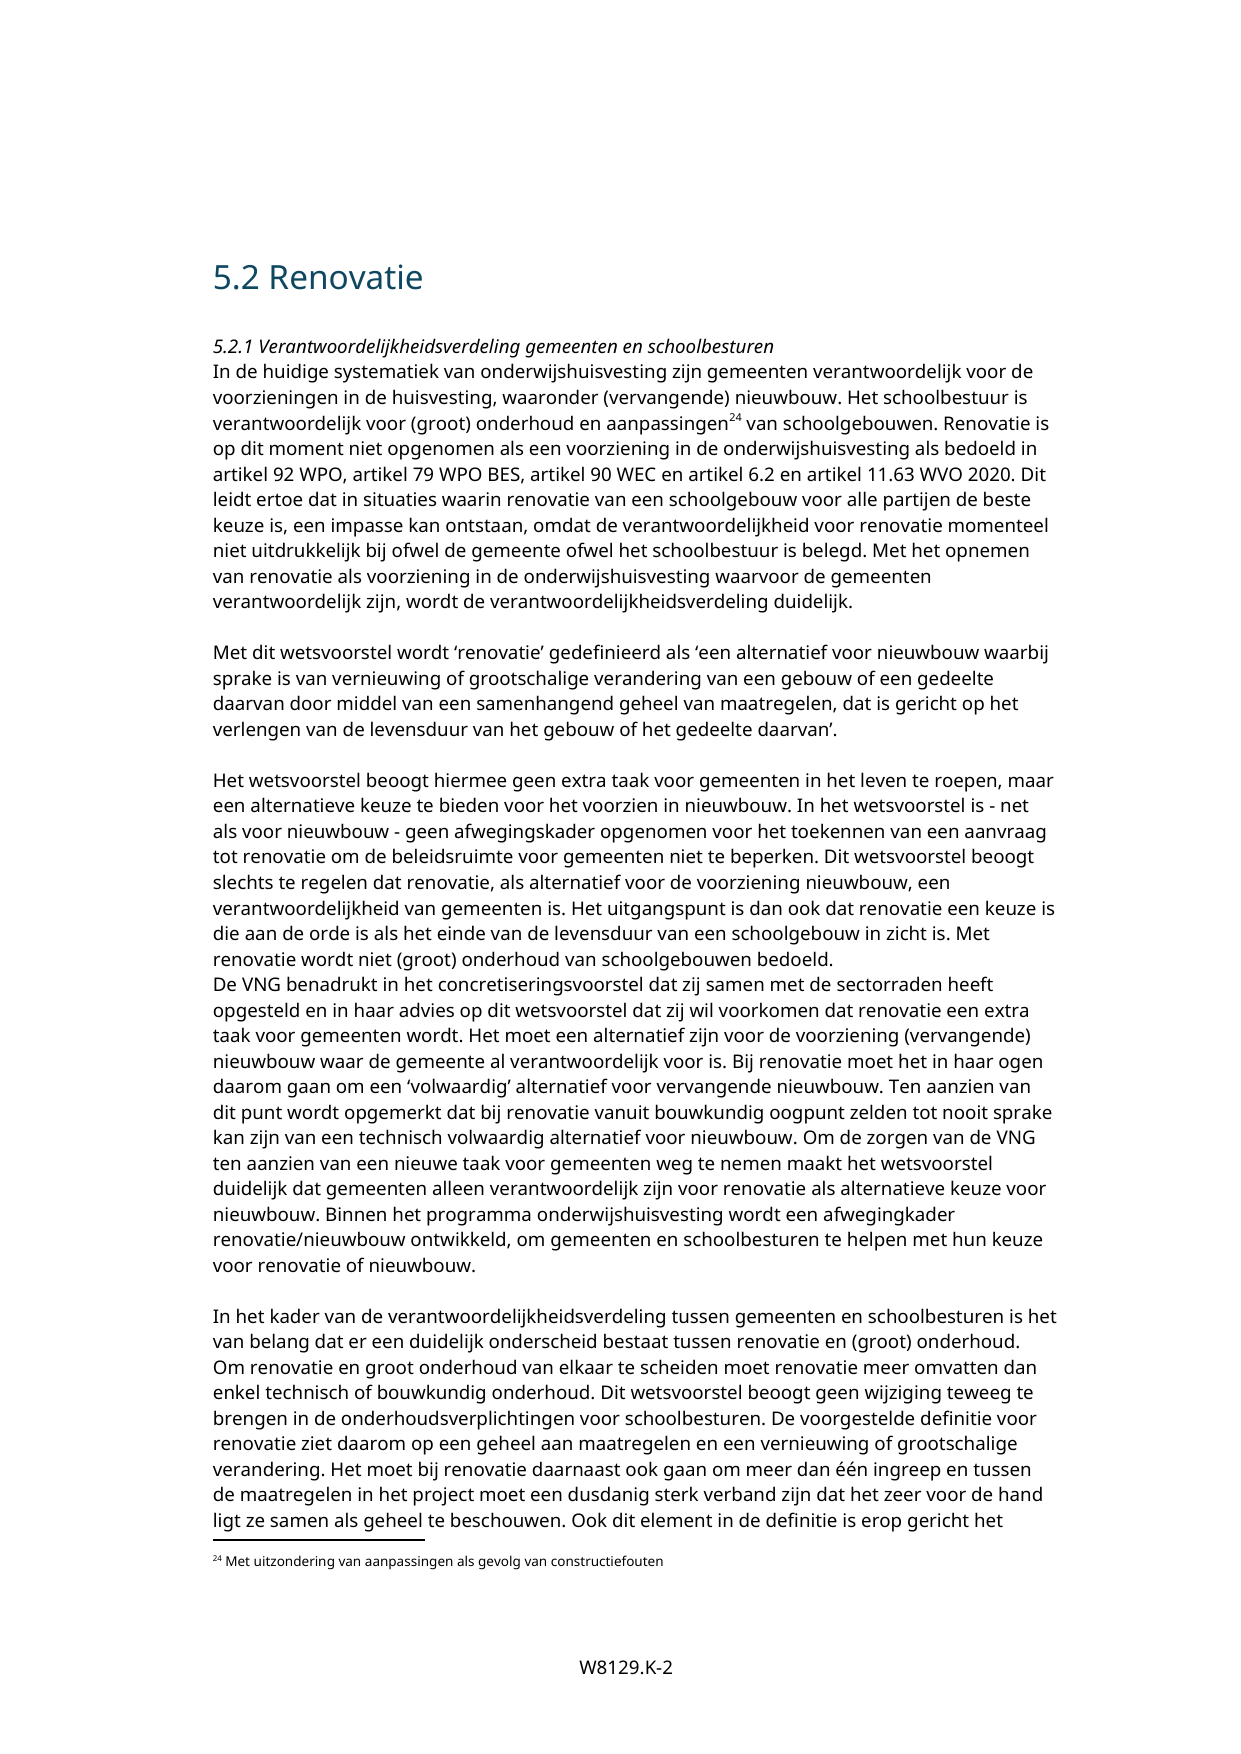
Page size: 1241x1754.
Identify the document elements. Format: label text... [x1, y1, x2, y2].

text De VNG benadrukt in het concretiseringsvoorstel dat zij samen met de sectorraden heeft opgesteld en in haar advies op dit wetsvoorstel dat zij wil voorkomen dat renovatie een extra taak voor gemeenten wordt. Het moet een alternatief zijn voor de voorziening (vervangende) nieuwbouw waar de gemeente al verantwoordelijk voor is. Bij renovatie moet het in haar ogen daarom gaan om een ‘volwaardig’ alternatief voor vervangende nieuwbouw. Ten aanzien van dit punt wordt opgemerkt dat bij renovatie vanuit bouwkundig oogpunt zelden tot nooit sprake kan zijn van een technisch volwaardig alternatief voor nieuwbouw. Om de zorgen van de VNG ten aanzien van een nieuwe taak voor gemeenten weg te nemen maakt het wetsvoorstel duidelijk dat gemeenten alleen verantwoordelijk zijn voor renovatie als alternatieve keuze voor nieuwbouw. Binnen het programma onderwijshuisvesting wordt een afwegingkader renovatie/nieuwbouw ontwikkeld, om gemeenten en schoolbesturen te helpen met hun keuze voor renovatie of nieuwbouw. [213, 971, 1057, 1278]
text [213, 1303, 1057, 1533]
text Met dit wetsvoorstel wordt ‘renovatie’ gedefinieerd als ‘een alternatief voor nieuwbouw waarbij sprake is van vernieuwing of grootschalige verandering van een gebouw of een gedeelte daarvan door middel van een samenhangend geheel van maatregelen, dat is gericht op het verlengen van de levensduur van het gebouw of het gedeelte daarvan’. [213, 639, 1057, 742]
text Het wetsvoorstel beoogt hiermee geen extra taak voor gemeenten in het leven te roepen, maar een alternatieve keuze te bieden voor het voorzien in nieuwbouw. In het wetsvoorstel is - net als voor nieuwbouw - geen afwegingskader opgenomen voor het toekennen van een aanvraag tot renovatie om de beleidsruimte voor gemeenten niet te beperken. Dit wetsvoorstel beoogt slechts te regelen dat renovatie, als alternatief voor de voorziening nieuwbouw, een verantwoordelijkheid van gemeenten is. Het uitgangspunt is dan ook dat renovatie een keuze is die aan de orde is als het einde van de levensduur van een schoolgebouw in zicht is. Met renovatie wordt niet (groot) onderhoud van schoolgebouwen bedoeld. [213, 767, 1057, 971]
text In de huidige systematiek van onderwijshuisvesting zijn gemeenten verantwoordelijk voor de voorzieningen in de huisvesting, waaronder (vervangende) nieuwbouw. Het schoolbestuur is verantwoordelijk voor (groot) onderhoud en aanpassingen van schoolgebouwen. Renovatie is op dit moment niet opgenomen als een voorziening in de onderwijshuisvesting als bedoeld in artikel 92 WPO, artikel 79 WPO BES, artikel 90 WEC en artikel 6.2 en artikel 11.63 WVO 2020. Dit leidt ertoe dat in situaties waarin renovatie van een schoolgebouw voor alle partijen de beste keuze is, een impasse kan ontstaan, omdat de verantwoordelijkheid voor renovatie momenteel niet uitdrukkelijk bij ofwel de gemeente ofwel het schoolbestuur is belegd. Met het opnemen van renovatie als voorziening in de onderwijshuisvesting waarvoor de gemeenten verantwoordelijk zijn, wordt de verantwoordelijkheidsverdeling duidelijk. [213, 359, 1057, 614]
subtitle 5.2 Renovatie [213, 254, 1057, 299]
text 5.2.1 Verantwoordelijkheidsverdeling gemeenten en schoolbesturen [213, 333, 1057, 359]
